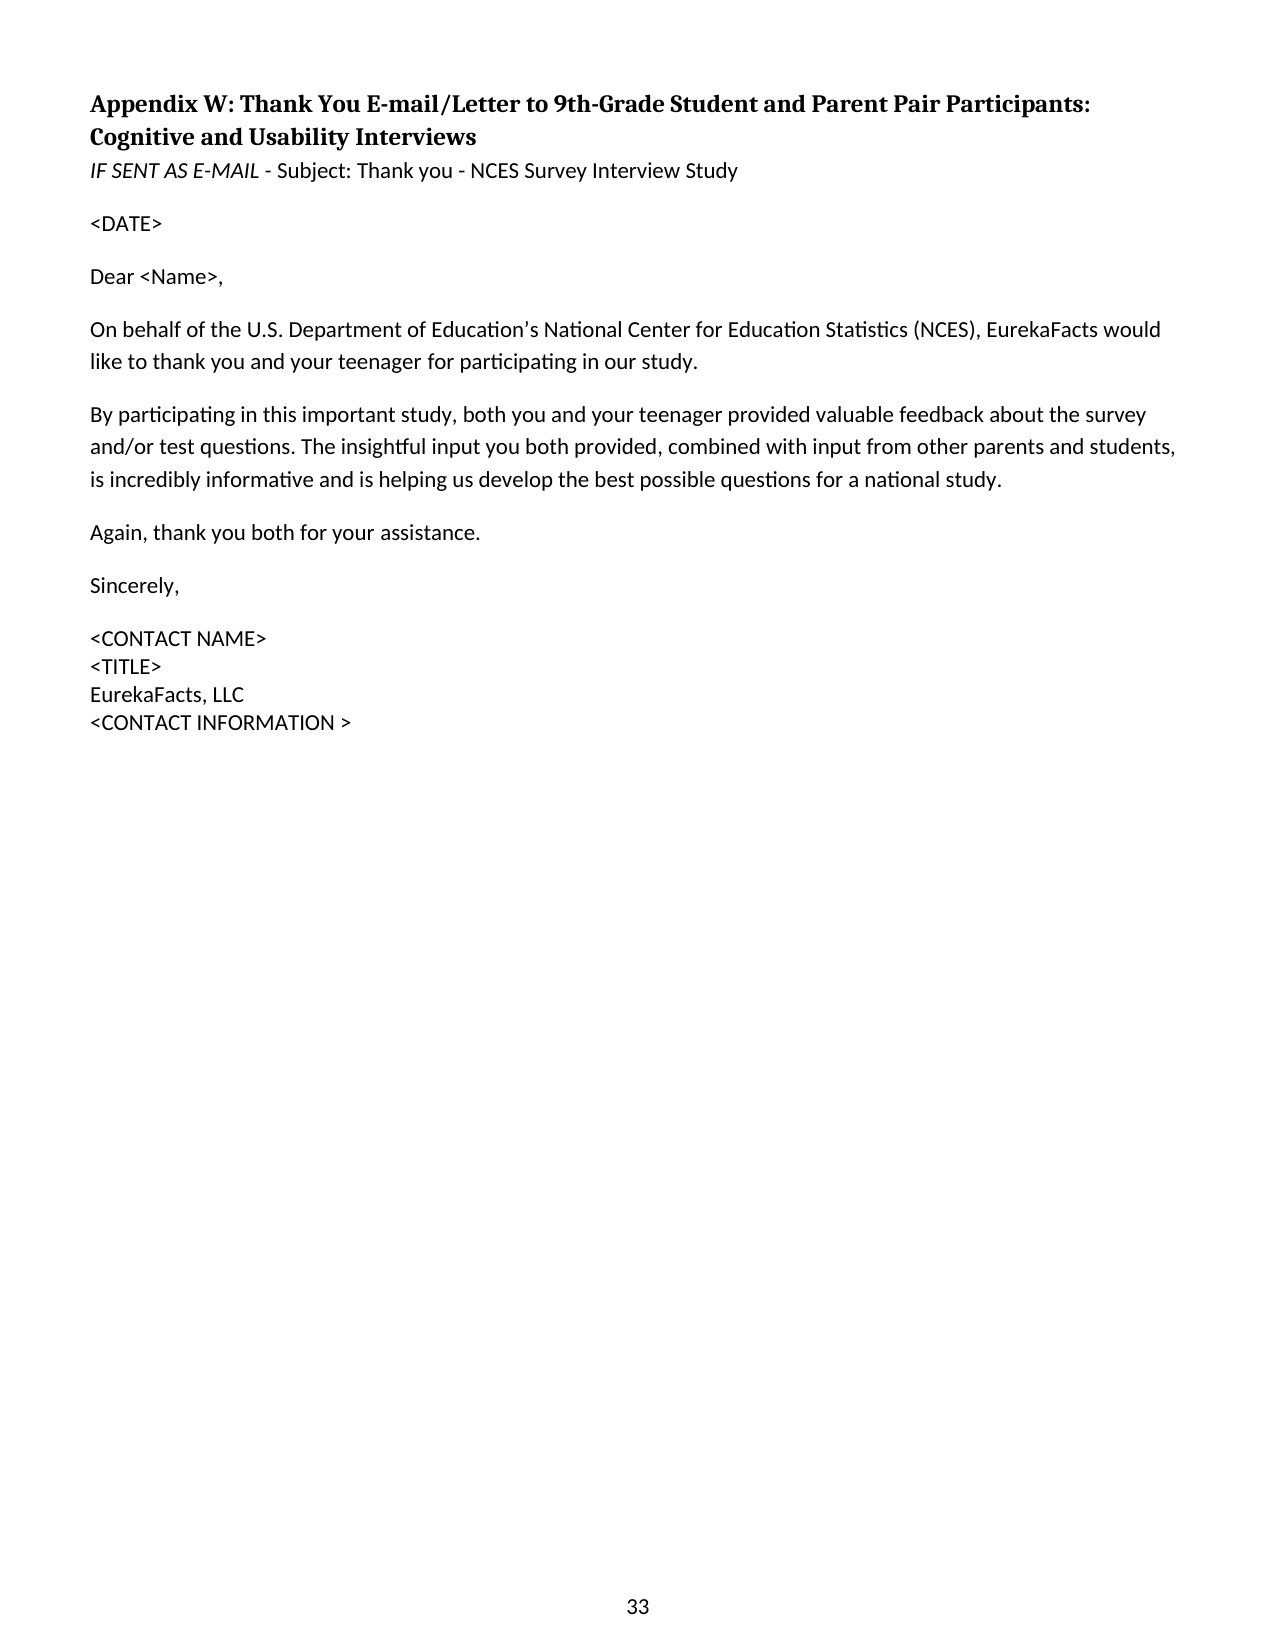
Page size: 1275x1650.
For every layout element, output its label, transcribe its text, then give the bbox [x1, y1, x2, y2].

text Dear <Name>, [90, 262, 1185, 290]
text By participating in this important study, both you and your teenager provided valuable feedback about the survey and/or test questions. The insightful input you both provided, combined with input from other parents and students, is incredibly informative and is helping us develop the best possible questions for a national study. [90, 400, 1185, 493]
text <CONTACT NAME> [90, 624, 1185, 652]
text <TITLE> [90, 652, 1185, 680]
text <DATE> [90, 209, 1185, 237]
text IF SENT AS E- - Subject: Thank you - NCES Survey Interview Study [90, 156, 1185, 184]
text On behalf of the U.S. Department of Education’s National Center for Education Statistics (NCES), EurekaFacts would like to thank you and your teenager for participating in our study. [90, 315, 1185, 375]
text Again, thank you both for your assistance. [90, 518, 1185, 546]
text <CONTACT INFORMATION > [90, 708, 1185, 736]
text EurekaFacts, LLC [90, 680, 1185, 708]
subtitle Appendix W: Thank You E-mail/Letter to 9th-Grade Student and Parent Pair Participants: Cognitive and Usability Interviews [90, 90, 1185, 152]
text Sincerely, [90, 571, 1185, 599]
